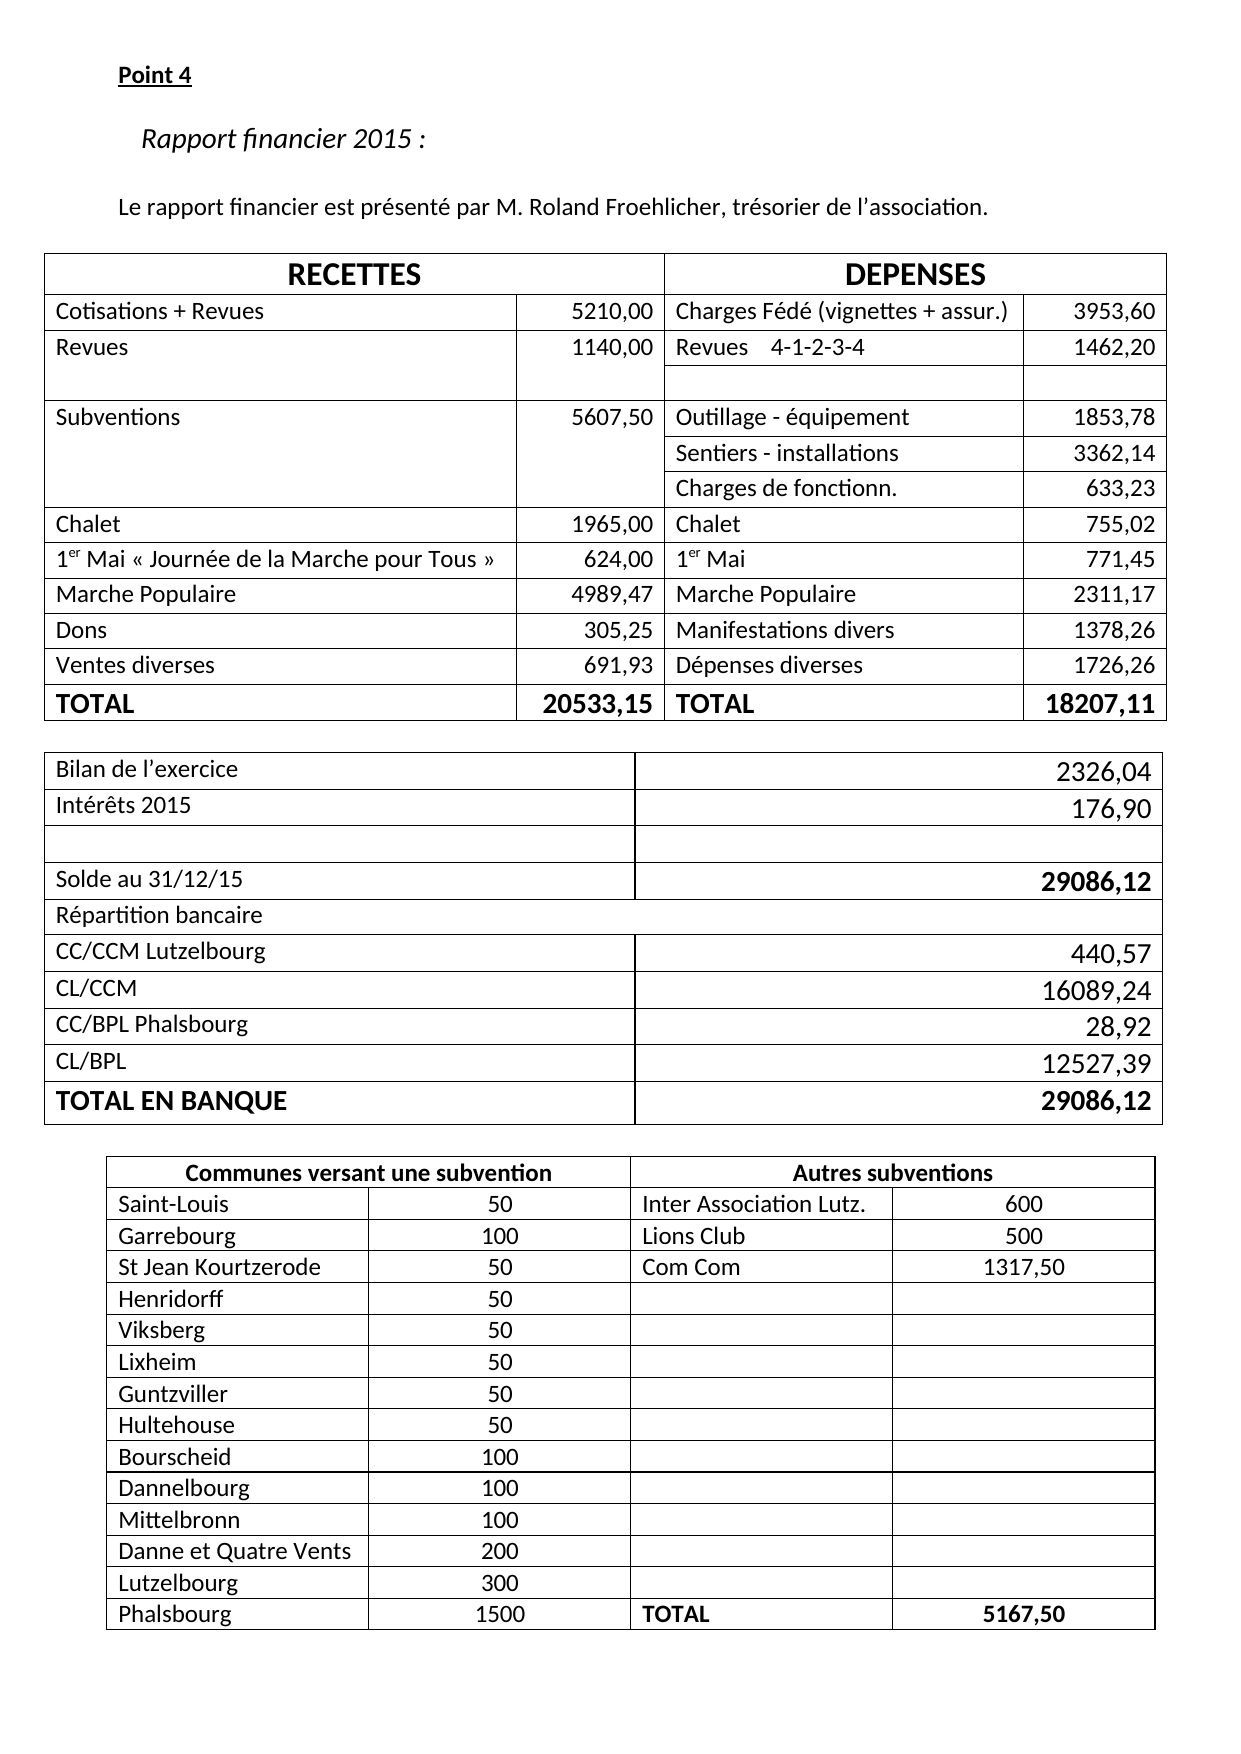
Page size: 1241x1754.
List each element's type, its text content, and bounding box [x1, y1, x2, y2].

table_cell 4989,47 [517, 579, 664, 613]
table_cell [893, 1283, 1154, 1313]
table_cell [893, 1441, 1154, 1471]
table_cell [631, 1283, 892, 1313]
table_cell 100 [369, 1441, 630, 1471]
table_cell TOTAL EN BANQUE [45, 1082, 634, 1124]
table_cell Phalsbourg [107, 1599, 368, 1629]
table_cell Ventes diverses [45, 649, 516, 684]
table_cell Répartition bancaire [45, 900, 1162, 934]
table_cell [1024, 366, 1166, 400]
table_cell Marche Populaire [665, 579, 1023, 613]
table_cell Lutzelbourg [107, 1567, 368, 1598]
table_cell 50 [369, 1283, 630, 1313]
table_cell [893, 1536, 1154, 1566]
table_cell Subventions [45, 401, 516, 507]
table_cell 50 [369, 1188, 630, 1219]
table_cell Saint-Louis [107, 1188, 368, 1219]
table_cell 16089,24 [636, 972, 1162, 1007]
table_cell 771,45 [1024, 543, 1166, 577]
table_cell 176,90 [636, 790, 1162, 825]
table_cell Bourscheid [107, 1441, 368, 1471]
table_header DEPENSES [665, 254, 1166, 294]
table_cell 1500 [369, 1599, 630, 1629]
table_cell 600 [893, 1188, 1154, 1219]
table_cell 18207,11 [1024, 685, 1166, 720]
table_cell 633,23 [1024, 472, 1166, 507]
table_cell 5607,50 [517, 401, 664, 507]
table_cell [631, 1346, 892, 1377]
table_cell 1378,26 [1024, 614, 1166, 648]
table_cell 755,02 [1024, 508, 1166, 542]
table_cell 100 [369, 1504, 630, 1534]
table_cell 1er Mai « Journée de la Marche pour Tous » [45, 543, 516, 577]
table_cell Hultehouse [107, 1409, 368, 1440]
table_cell Dannelbourg [107, 1473, 368, 1503]
table_cell [631, 1473, 892, 1503]
table_cell 1853,78 [1024, 401, 1166, 436]
table_cell Revues 4-1-2-3-4 [665, 331, 1023, 365]
table_cell 5167,50 [893, 1599, 1154, 1629]
table_cell 200 [369, 1536, 630, 1566]
table_cell Lixheim [107, 1346, 368, 1377]
table_cell St Jean Kourtzerode [107, 1251, 368, 1282]
table_cell 100 [369, 1220, 630, 1250]
table_cell [893, 1409, 1154, 1440]
table_cell Cotisations + Revues [45, 295, 516, 329]
table_cell 1140,00 [517, 331, 664, 400]
table_cell Revues [45, 331, 516, 400]
table_cell Dons [45, 614, 516, 648]
table_cell Charges de fonctionn. [665, 472, 1023, 507]
table_cell 100 [369, 1473, 630, 1503]
table_cell 3953,60 [1024, 295, 1166, 329]
table_header Communes versant une subvention [107, 1157, 630, 1187]
table_cell Charges Fédé (vignettes + assur.) [665, 295, 1023, 329]
table_cell [631, 1315, 892, 1345]
table_cell 50 [369, 1346, 630, 1377]
table_cell [631, 1441, 892, 1471]
table_cell Mittelbronn [107, 1504, 368, 1534]
text Point 4 [118, 59, 1152, 89]
table_cell [665, 366, 1023, 400]
text Rapport financier 2015 : [118, 120, 1152, 156]
table_cell [45, 826, 634, 862]
table_cell Chalet [665, 508, 1023, 542]
table_cell Guntzviller [107, 1378, 368, 1408]
table_cell 20533,15 [517, 685, 664, 720]
table_header Bilan de l’exercice [45, 753, 634, 789]
table_cell 1965,00 [517, 508, 664, 542]
table_cell CL/CCM [45, 972, 634, 1007]
table_cell 3362,14 [1024, 437, 1166, 471]
table_cell [893, 1346, 1154, 1377]
table_cell 624,00 [517, 543, 664, 577]
table_cell Com Com [631, 1251, 892, 1282]
table_header RECETTES [45, 254, 664, 294]
table_cell Lions Club [631, 1220, 892, 1250]
table_cell [631, 1567, 892, 1598]
table_cell [636, 826, 1162, 862]
table_cell Chalet [45, 508, 516, 542]
table_cell 5210,00 [517, 295, 664, 329]
table_cell [893, 1378, 1154, 1408]
table_cell 2311,17 [1024, 579, 1166, 613]
table_cell CL/BPL [45, 1045, 634, 1081]
table_cell 305,25 [517, 614, 664, 648]
table_cell 12527,39 [636, 1045, 1162, 1081]
table_cell 50 [369, 1409, 630, 1440]
table_cell Inter Association Lutz. [631, 1188, 892, 1219]
table_cell Outillage - équipement [665, 401, 1023, 436]
table_cell Dépenses diverses [665, 649, 1023, 684]
table_cell CC/BPL Phalsbourg [45, 1009, 634, 1044]
table_cell 1726,26 [1024, 649, 1166, 684]
table_cell 1317,50 [893, 1251, 1154, 1282]
table_cell Danne et Quatre Vents [107, 1536, 368, 1566]
table_cell TOTAL [45, 685, 516, 720]
table_cell [631, 1504, 892, 1534]
table_cell [893, 1504, 1154, 1534]
table_cell Garrebourg [107, 1220, 368, 1250]
table_cell 300 [369, 1567, 630, 1598]
table_cell 28,92 [636, 1009, 1162, 1044]
table_cell Manifestations divers [665, 614, 1023, 648]
table_cell Viksberg [107, 1315, 368, 1345]
table_cell 29086,12 [636, 863, 1162, 899]
table_cell Solde au 31/12/15 [45, 863, 634, 899]
table_cell [893, 1315, 1154, 1345]
table_cell [893, 1567, 1154, 1598]
table_cell Marche Populaire [45, 579, 516, 613]
table_cell 440,57 [636, 935, 1162, 971]
table_header Autres subventions [631, 1157, 1154, 1187]
table_cell CC/CCM Lutzelbourg [45, 935, 634, 971]
table_cell 50 [369, 1315, 630, 1345]
text Le rapport financier est présenté par M. Roland Froehlicher, trésorier de l’association. [118, 191, 1152, 222]
table_cell TOTAL [631, 1599, 892, 1629]
table_cell Intérêts 2015 [45, 790, 634, 825]
table_header 2326,04 [636, 753, 1162, 789]
table_cell 1er Mai [665, 543, 1023, 577]
table_cell 29086,12 [636, 1082, 1162, 1124]
table_cell [893, 1473, 1154, 1503]
table_cell [631, 1409, 892, 1440]
table_cell 1462,20 [1024, 331, 1166, 365]
table_cell TOTAL [665, 685, 1023, 720]
table_cell [631, 1536, 892, 1566]
table_cell 500 [893, 1220, 1154, 1250]
table_cell Sentiers - installations [665, 437, 1023, 471]
table_cell Henridorff [107, 1283, 368, 1313]
table_cell [631, 1378, 892, 1408]
table_cell 50 [369, 1378, 630, 1408]
table_cell 691,93 [517, 649, 664, 684]
table_cell 50 [369, 1251, 630, 1282]
